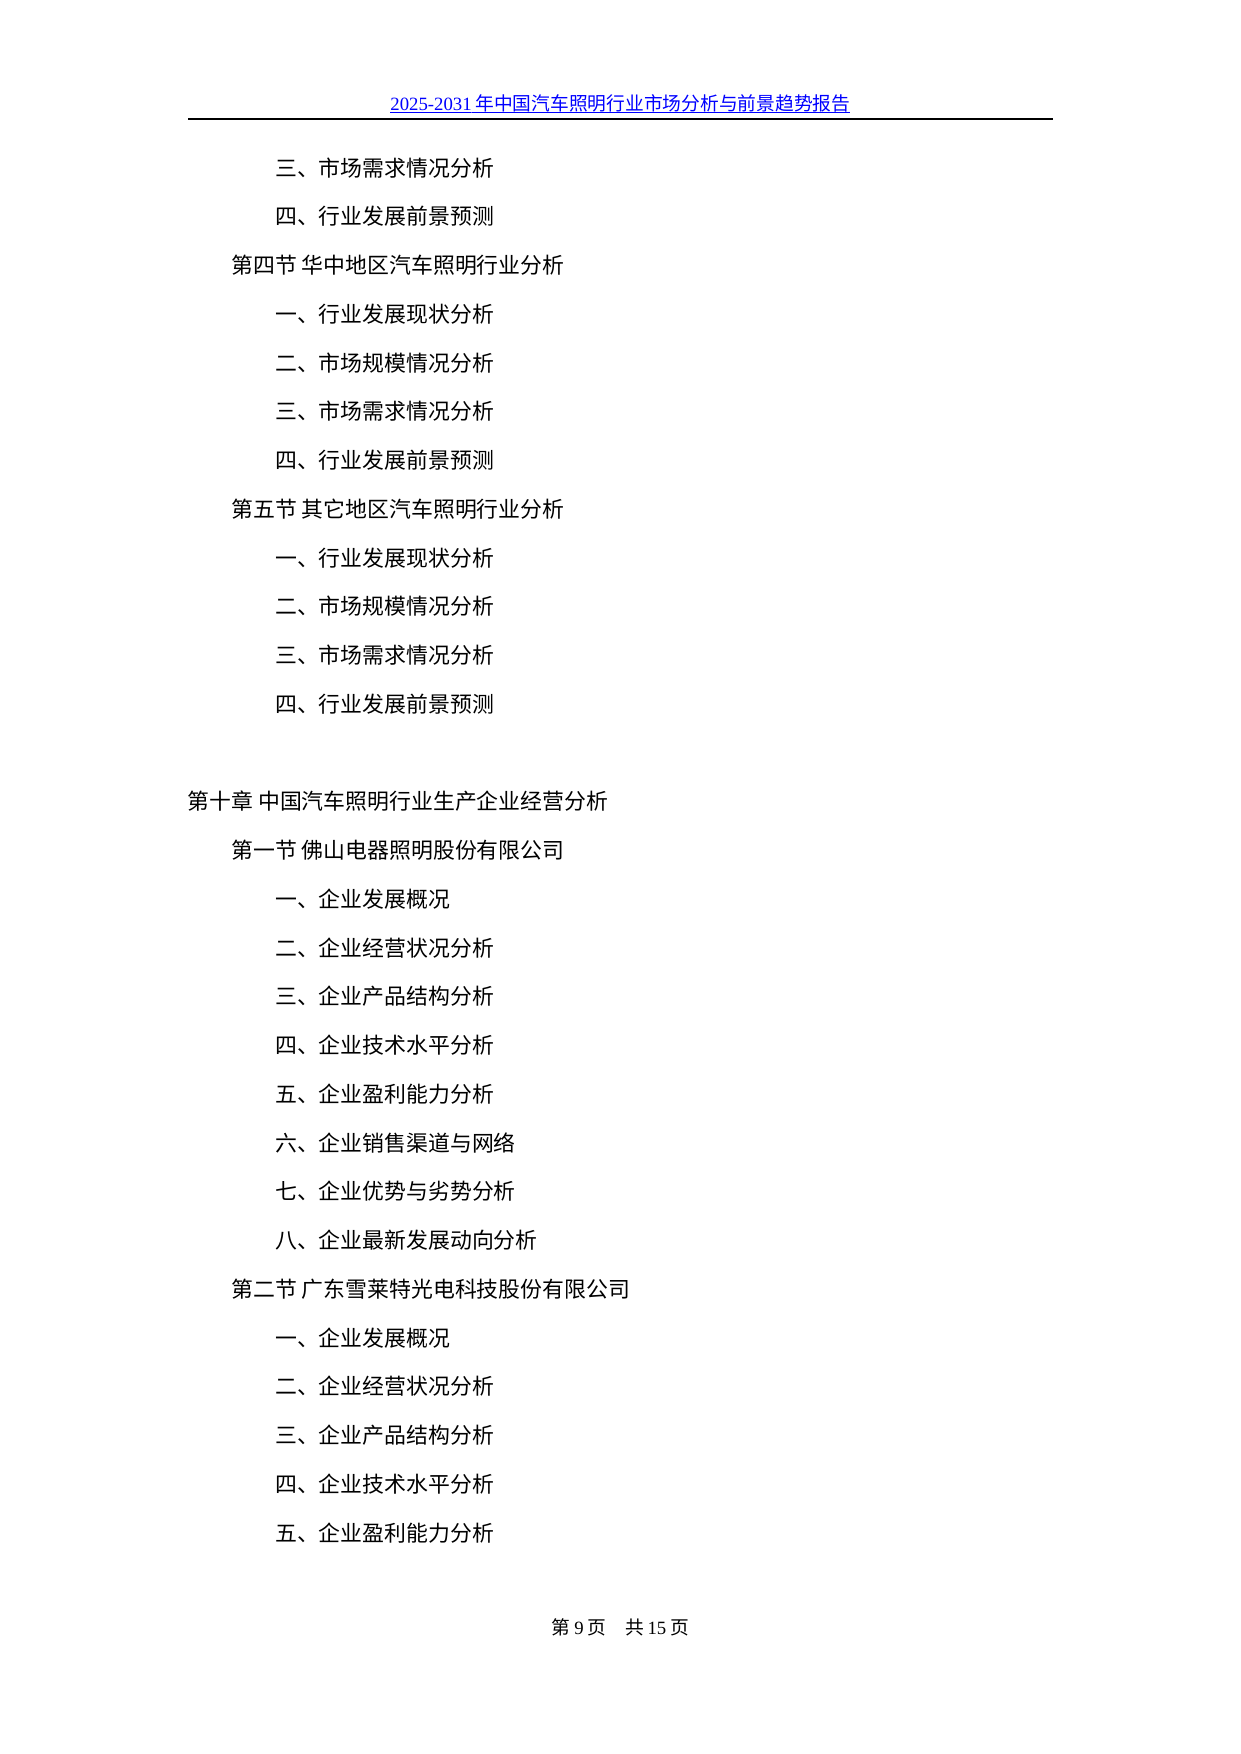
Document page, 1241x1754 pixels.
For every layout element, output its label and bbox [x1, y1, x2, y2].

text [187, 150, 1053, 1548]
